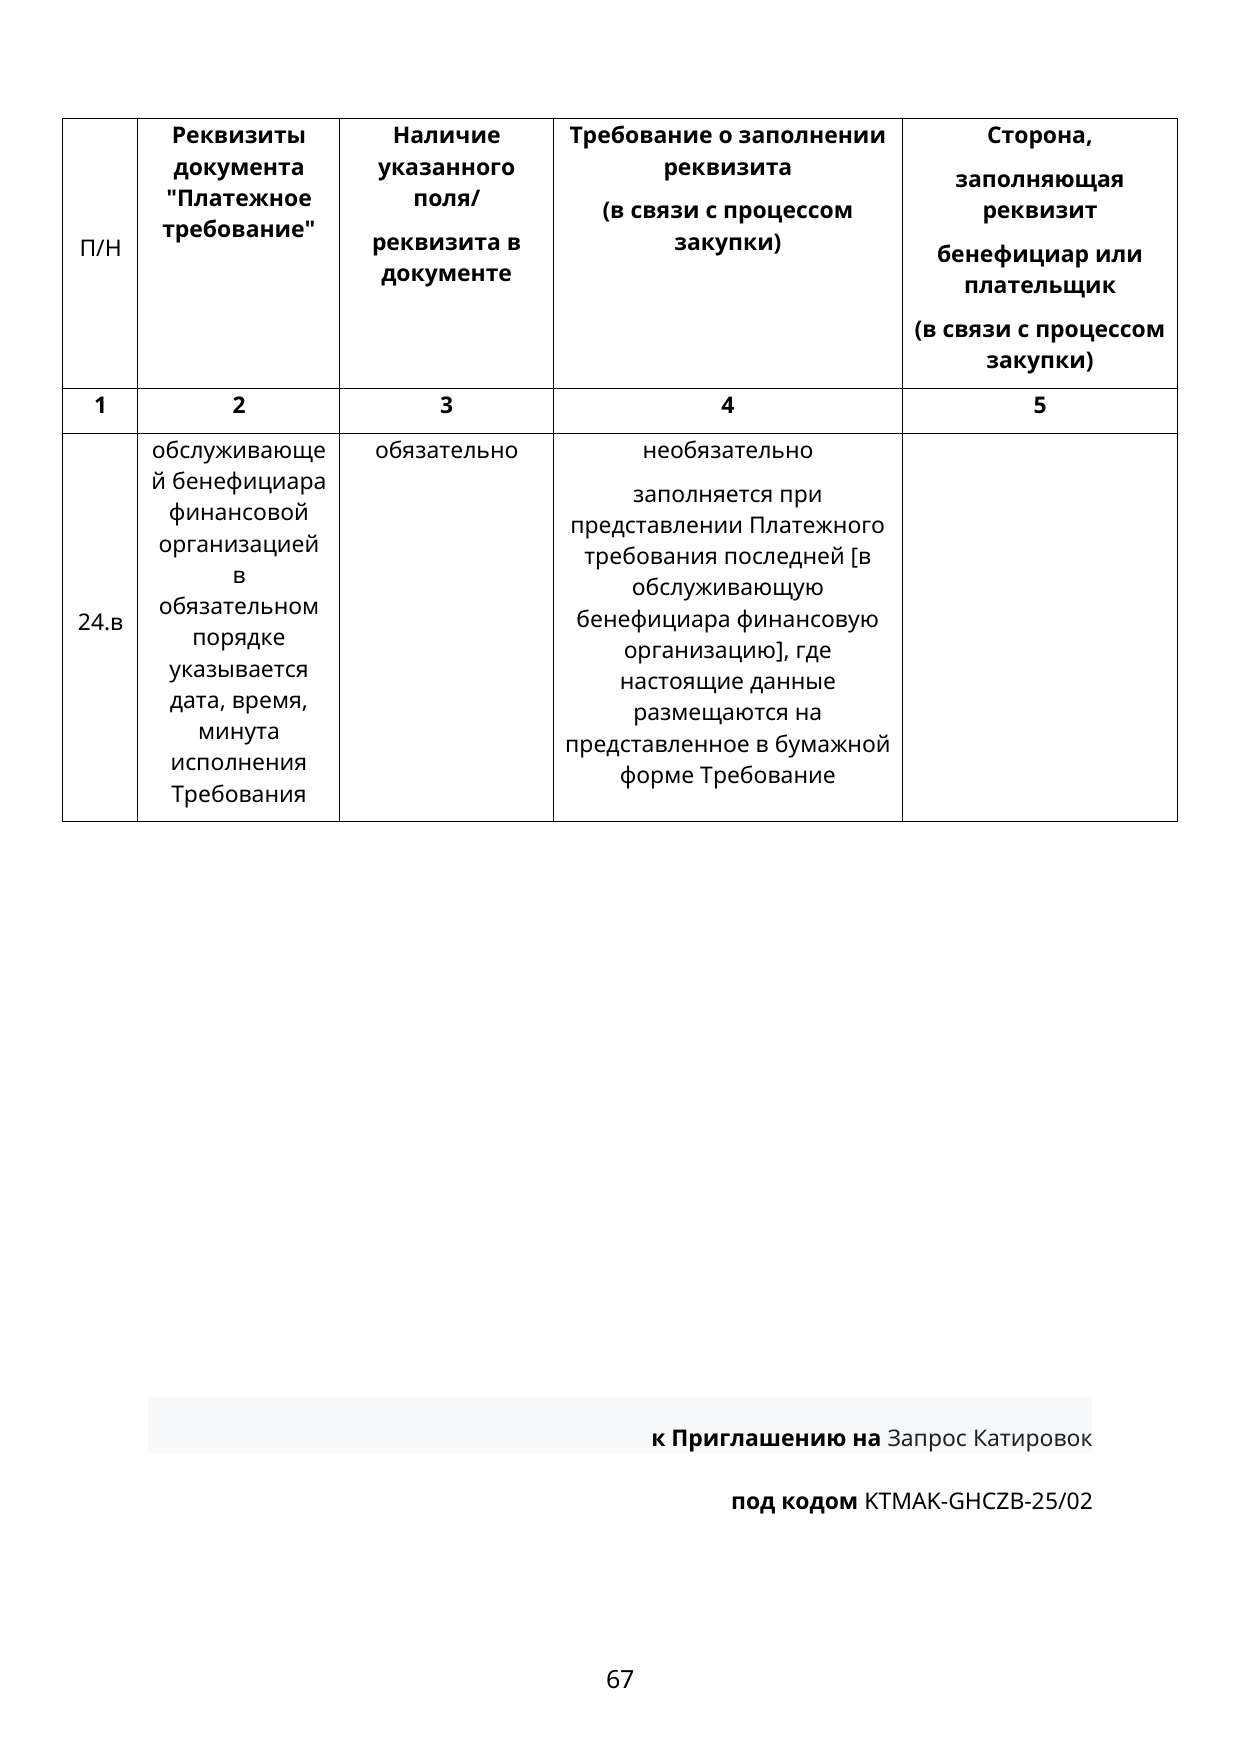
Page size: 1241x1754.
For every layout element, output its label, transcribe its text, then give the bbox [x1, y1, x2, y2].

table_cell 5 [903, 389, 1177, 433]
table_cell 4 [554, 389, 902, 433]
table_header Реквизиты документа "Платежное требование" [138, 119, 339, 388]
table_cell 2 [138, 389, 339, 433]
table_header П/Н [63, 119, 137, 388]
text к Приглашению на Запрос Катировок [148, 1397, 1092, 1453]
table_cell [903, 434, 1177, 821]
table_cell 1 [63, 389, 137, 433]
table_cell 24.в [63, 434, 137, 821]
table_cell 3 [340, 389, 553, 433]
text под кодом KTMAK-GHCZB-25/02 [148, 1453, 1092, 1516]
table_header Сторона, заполняющая реквизит бенефициар или плательщик (в связи с процессом закупки) [903, 119, 1177, 388]
table_cell обязательно [340, 434, 553, 821]
table_header Требование о заполнении реквизита (в связи с процессом закупки) [554, 119, 902, 388]
table_header Наличие указанного поля/ реквизита в документе [340, 119, 553, 388]
table_cell необязательно заполняется при представлении Платежного требования последней [в обслуживающую бенефициара финансовую организацию], где настоящие данные размещаются на представленное в бумажной форме Требование [554, 434, 902, 821]
table_cell обслуживающей бенефициара финансовой организацией в обязательном порядке указывается дата, время, минута исполнения Требования [138, 434, 339, 821]
